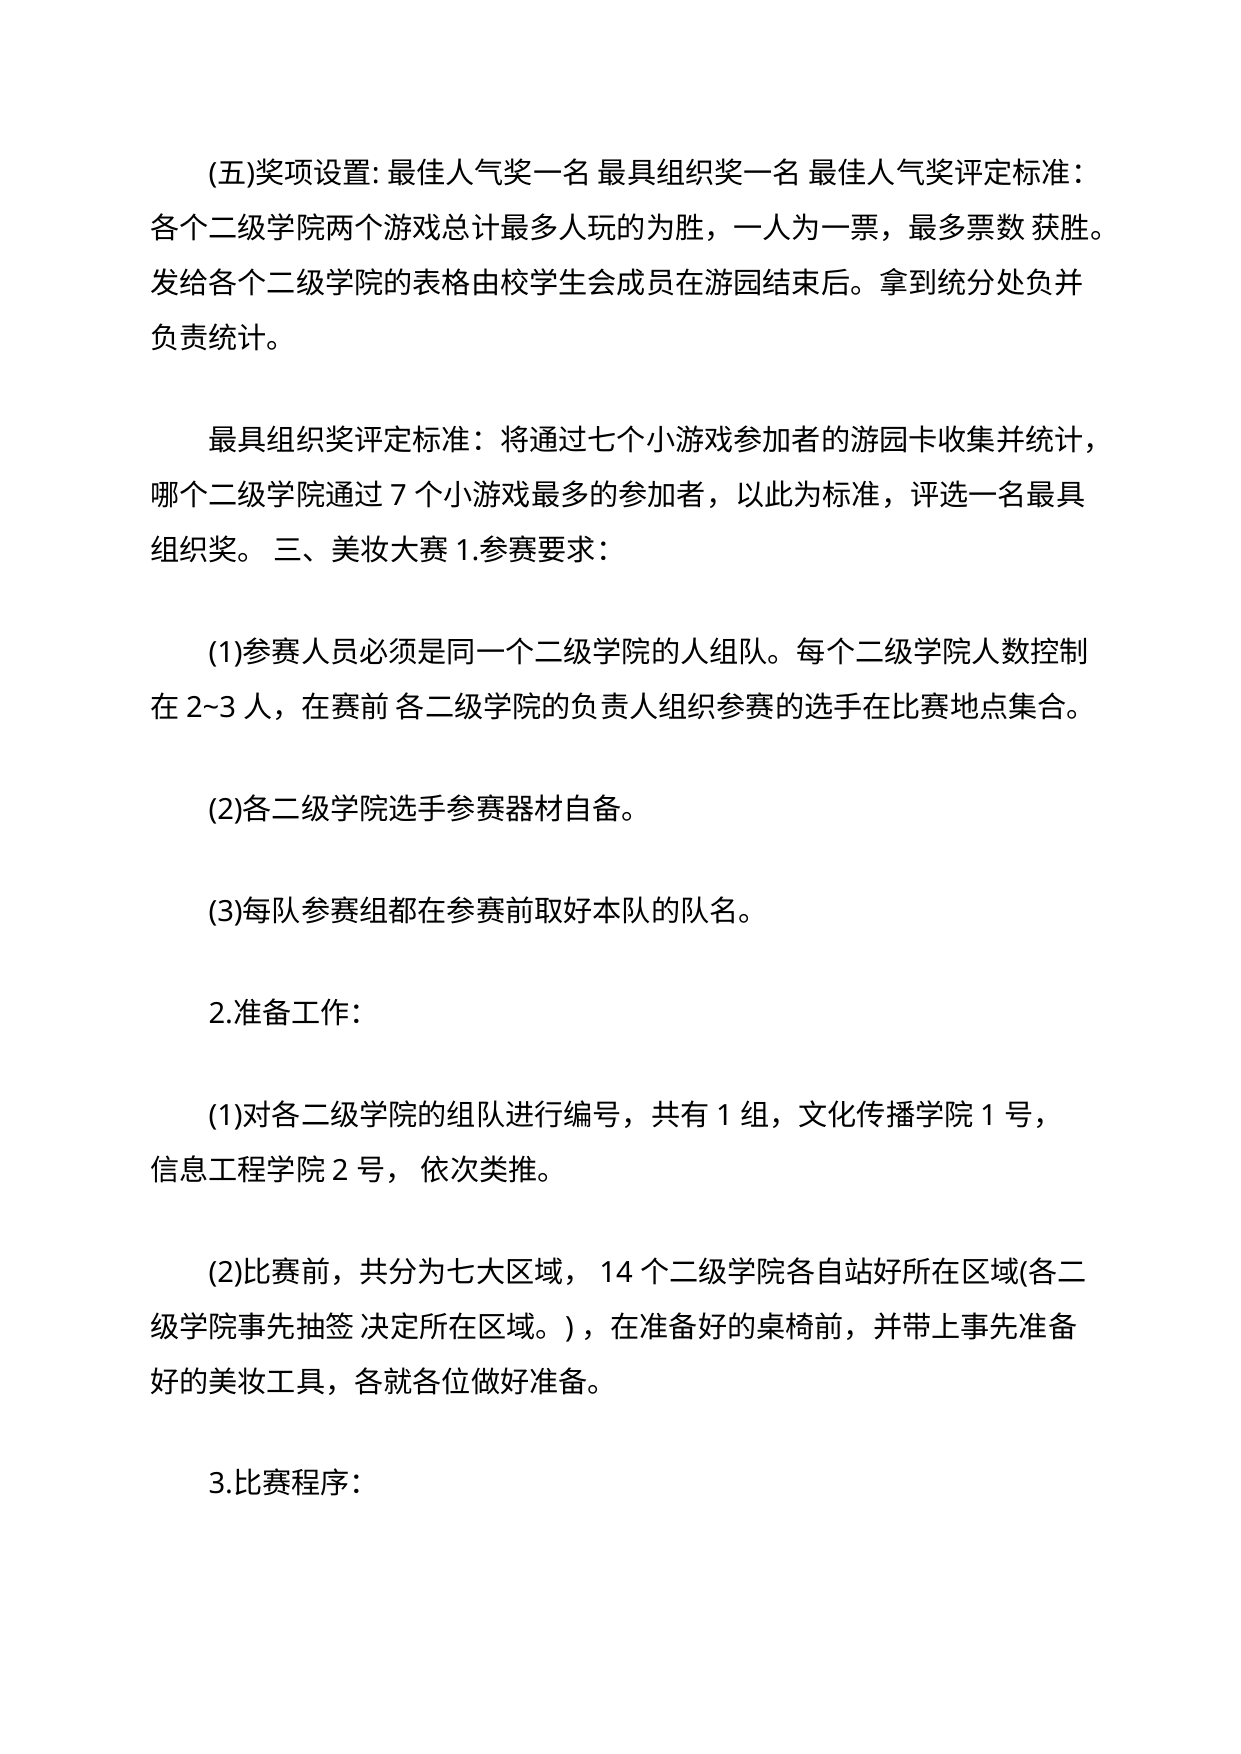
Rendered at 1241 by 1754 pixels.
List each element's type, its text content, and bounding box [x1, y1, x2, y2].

text (2)比赛前，共分为七大区域， 14 个二级学院各自站好所在区域(各二级学院事先抽签 决定所在区域。) ，在准备好的桌椅前，并带上事先准备好的美妆工具，各就各位做好准备。 [150, 1248, 1090, 1401]
text (五)奖项设置: 最佳人气奖一名 最具组织奖一名 最佳人气奖评定标准：各个二级学院两个游戏总计最多人玩的为胜，一人为一票，最多票数 获胜。发给各个二级学院的表格由校学生会成员在游园结束后。拿到统分处负并负责统计。 [150, 150, 1090, 357]
text 最具组织奖评定标准：将通过七个小游戏参加者的游园卡收集并统计，哪个二级学院通过 7 个小游戏最多的参加者，以此为标准，评选一名最具组织奖。 三、美妆大赛 1.参赛要求： [150, 417, 1090, 569]
text (2)各二级学院选手参赛器材自备。 [150, 785, 1090, 828]
text (1)对各二级学院的组队进行编号，共有 1 组，文化传播学院 1 号，信息工程学院 2 号， 依次类推。 [150, 1091, 1090, 1189]
text (1)参赛人员必须是同一个二级学院的人组队。每个二级学院人数控制在 2~3 人，在赛前 各二级学院的负责人组织参赛的选手在比赛地点集合。 [150, 628, 1090, 726]
text 3.比赛程序： [150, 1460, 1090, 1502]
text 2.准备工作： [150, 989, 1090, 1032]
text (3)每队参赛组都在参赛前取好本队的队名。 [150, 887, 1090, 930]
